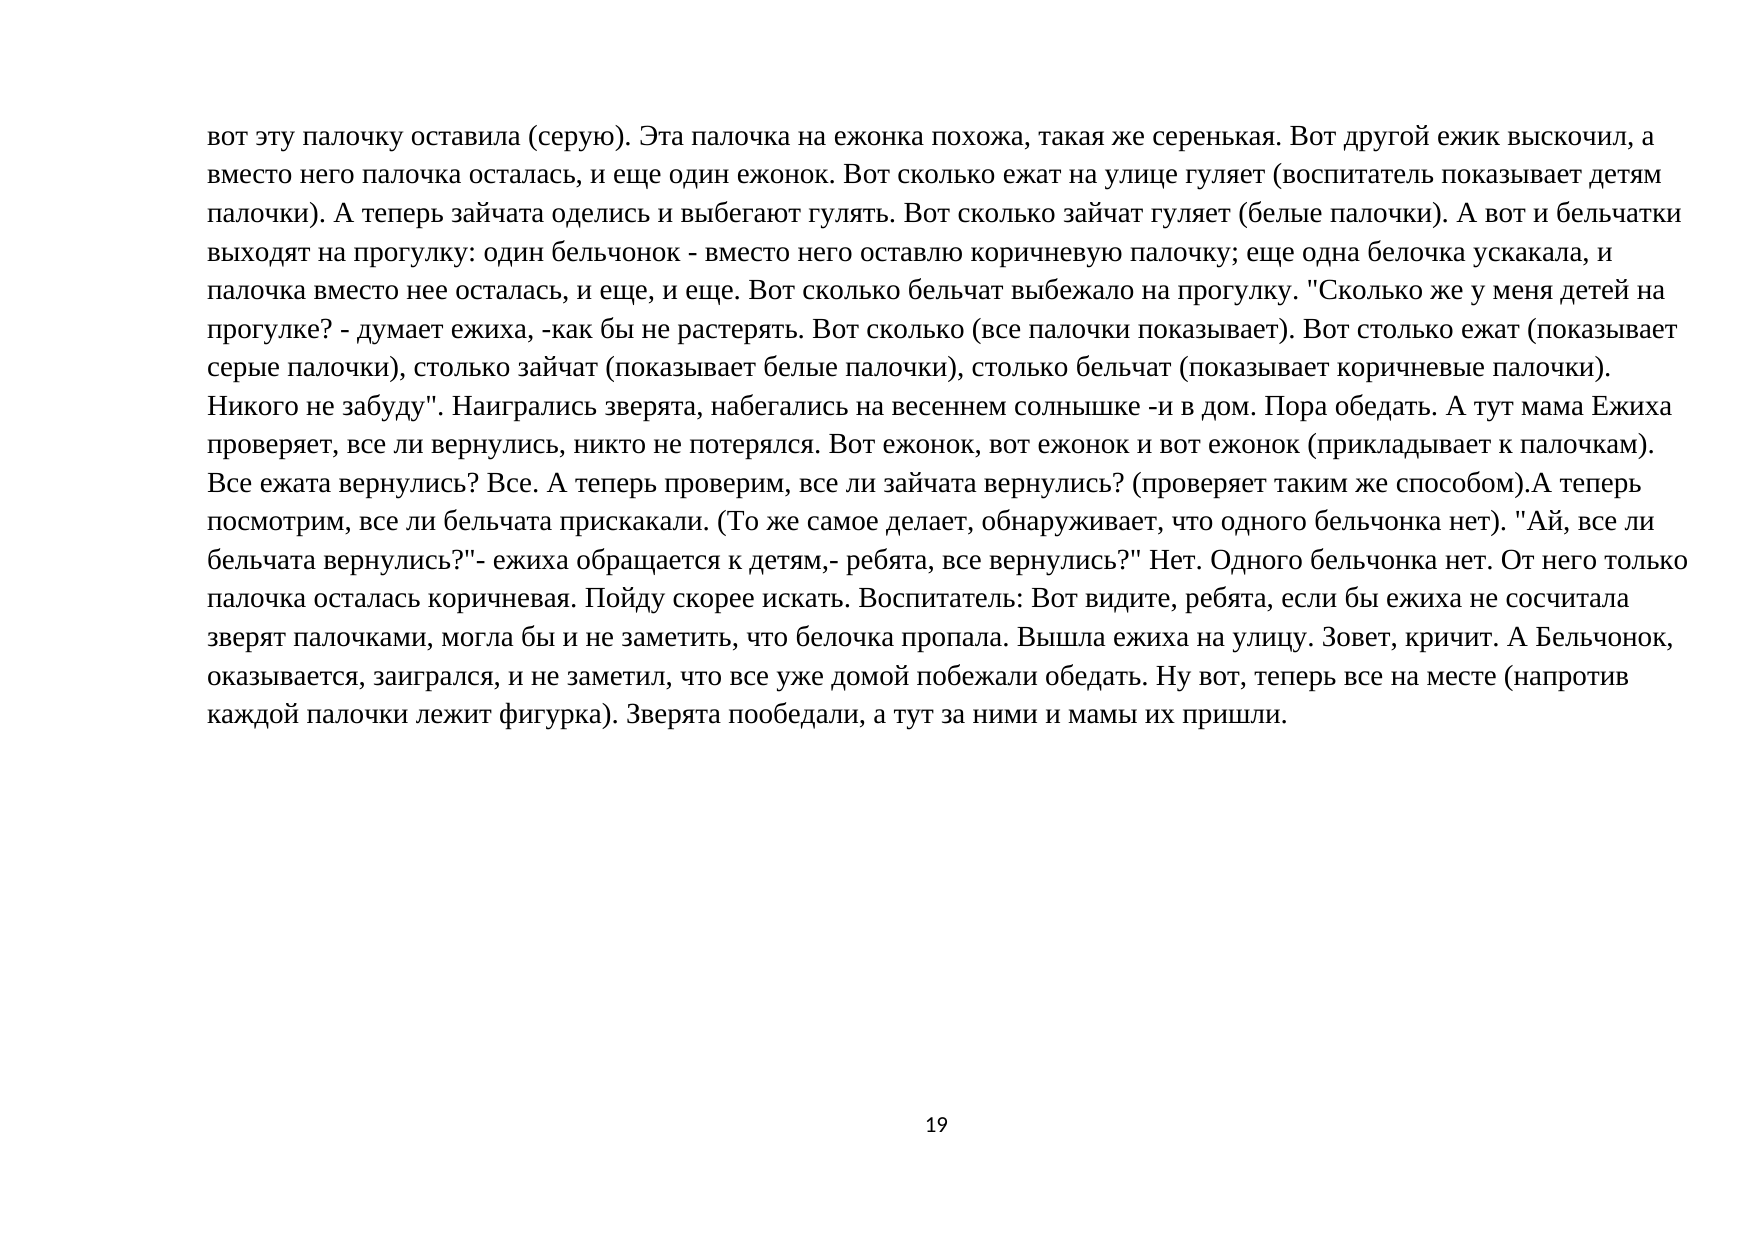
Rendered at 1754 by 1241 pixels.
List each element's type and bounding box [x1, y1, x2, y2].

text [207, 118, 1695, 730]
